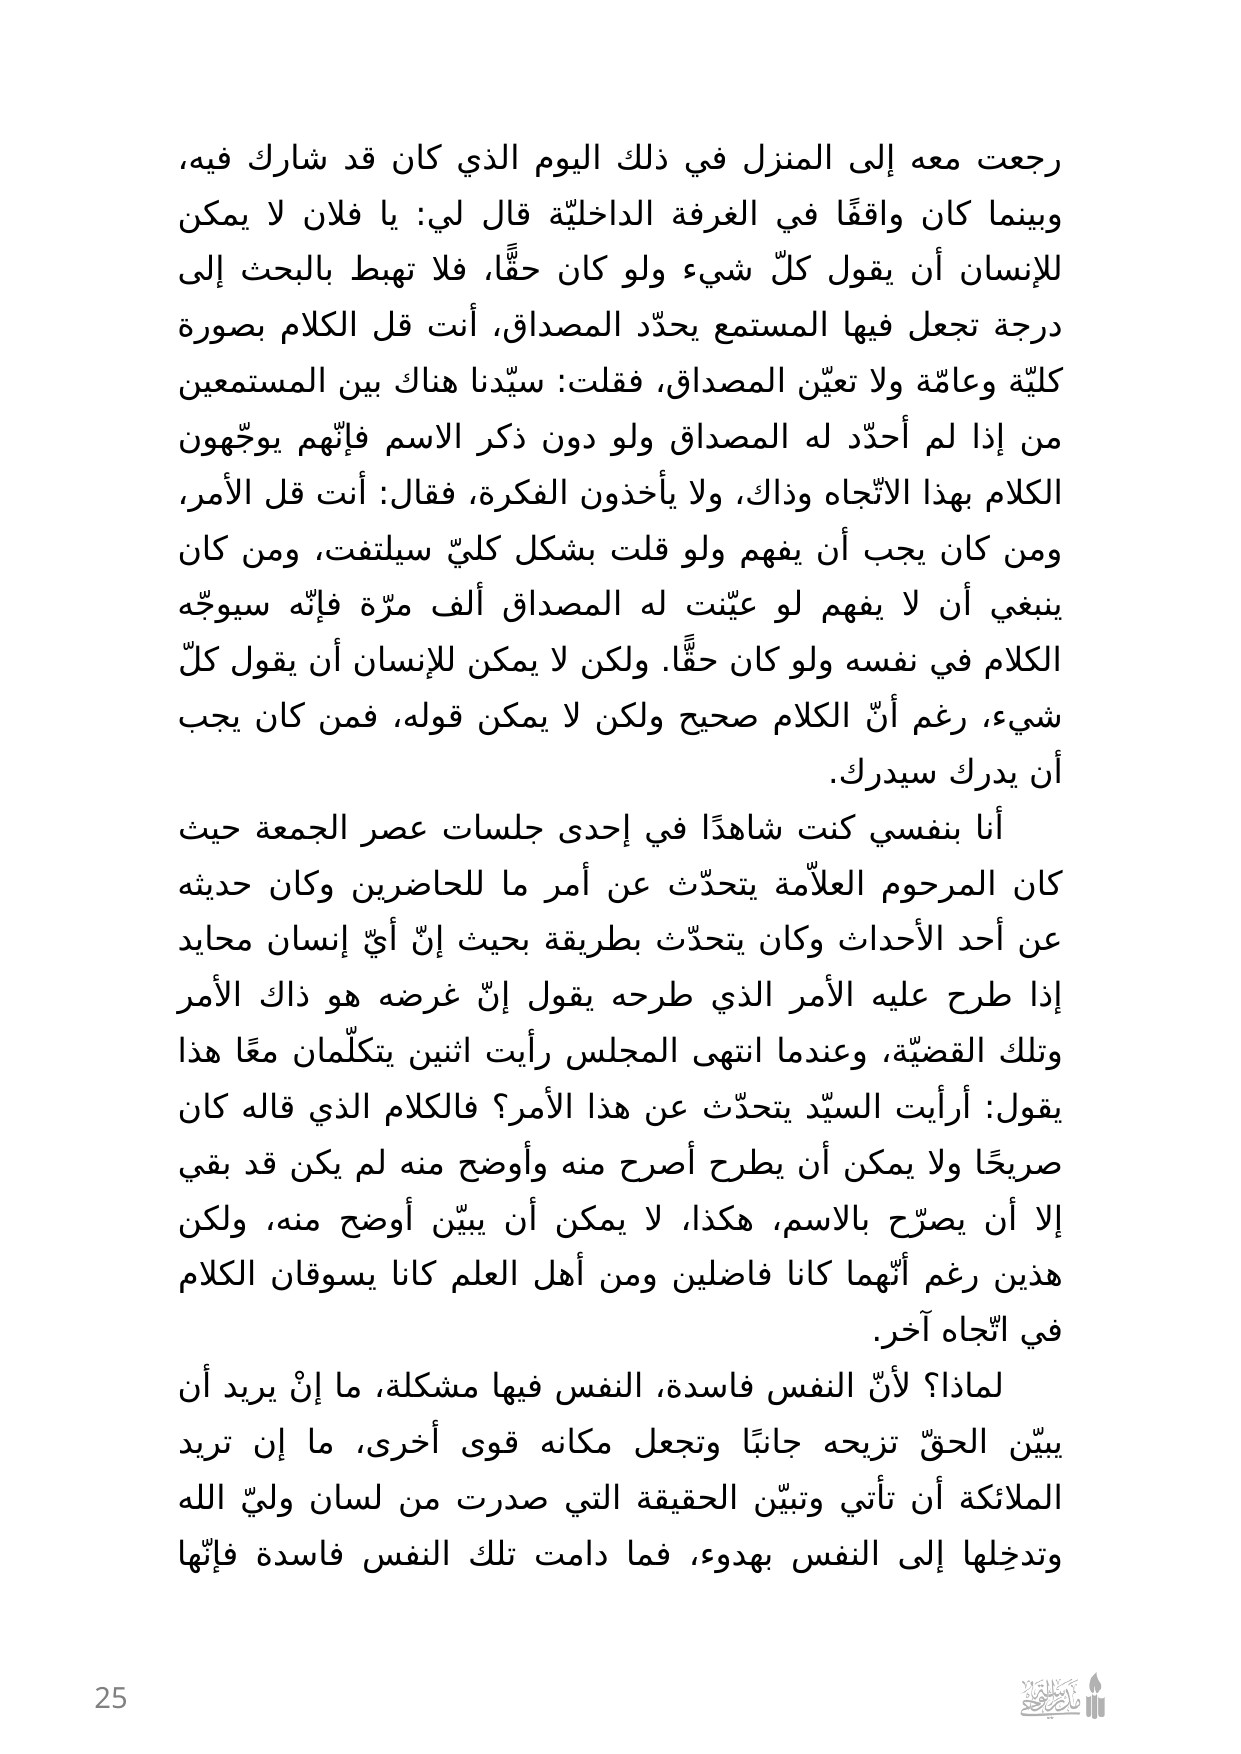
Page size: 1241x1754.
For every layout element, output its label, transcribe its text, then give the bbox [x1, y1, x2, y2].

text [177, 136, 1063, 806]
text أنا بنفسي كنت شاهدًا في إحدى جلسات عصر الجمعة حيث كان المرحوم العلاّمة يتحدّث عن أمر ما للحاضرين وكان حديثه عن أحد الأحداث وكان يتحدّث بطريقة بحيث إنّ أيّ إنسان محايد إذا طرح عليه الأمر الذي طرحه يقول إنّ غرضه هو ذاك الأمر وتلك القضيّة، وعندما انتهى المجلس رأيت اثنين يتكلّمان معًا هذا يقول: أرأيت السيّد يتحدّث عن هذا الأمر؟ فالكلام الذي قاله كان صريحًا ولا يمكن أن يطرح أصرح منه وأوضح منه لم يكن قد بقي إلا أن يصرّح بالاسم، هكذا، لا يمكن أن يبيّن أوضح منه، ولكن هذين رغم أنّهما كانا فاضلين ومن أهل العلم كانا يسوقان الكلام في اتّجاه آخر. [177, 806, 1063, 1364]
picture [1020, 1672, 1105, 1719]
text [177, 1364, 1063, 1587]
